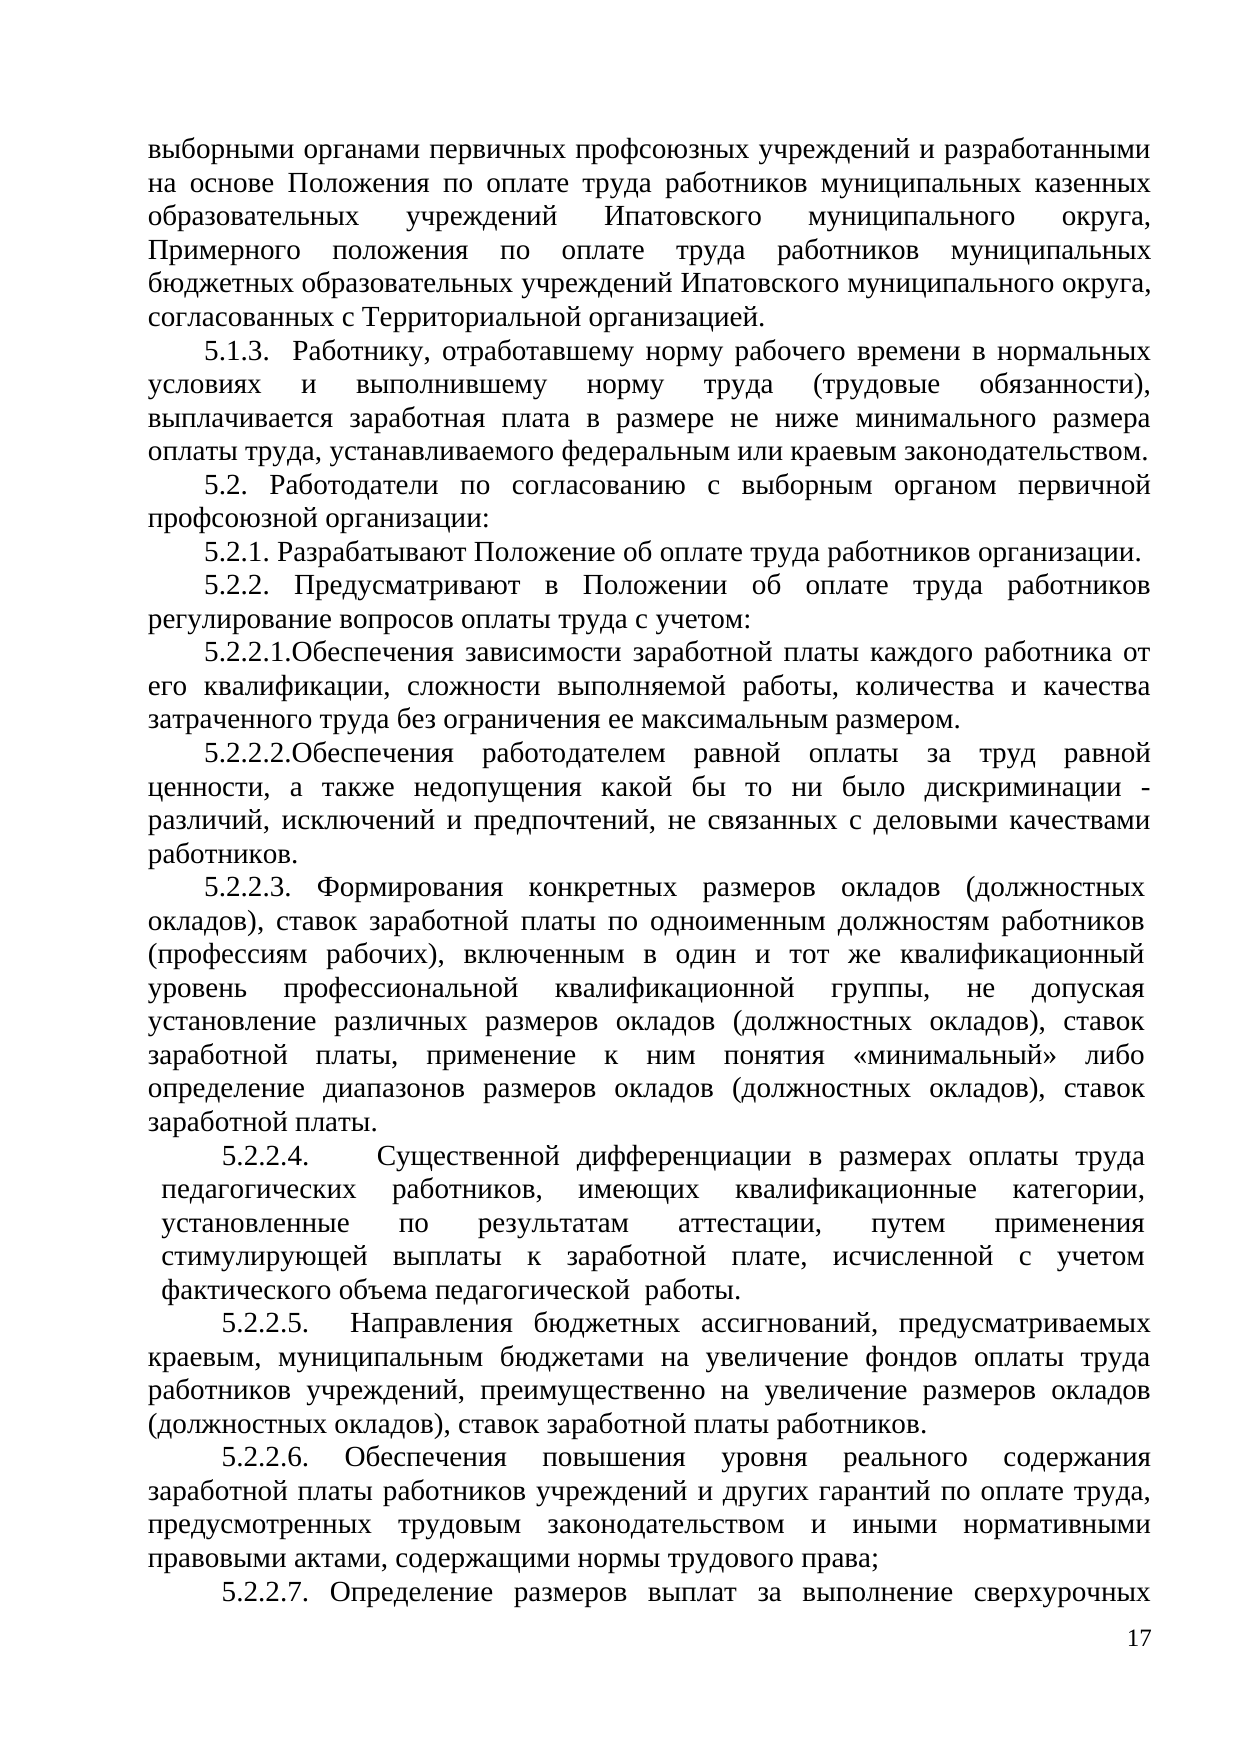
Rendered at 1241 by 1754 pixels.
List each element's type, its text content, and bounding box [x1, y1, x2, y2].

text 5.2.2. Предусматривают в Положении об оплате труда работников регулирование вопросов оплаты труда с учетом: [148, 567, 1152, 634]
text 5.2.2.4. Существенной дифференциации в размерах оплаты труда педагогических работников, имеющих квалификационные категории, установленные по результатам аттестации, путем применения стимулирующей выплаты к заработной плате, исчисленной с учетом фактического объема педагогической работы. [161, 1138, 1146, 1305]
text 5.1.3. Работнику, отработавшему норму рабочего времени в нормальных условиях и выполнившему норму труда (трудовые обязанности), выплачивается заработная плата в размере не ниже минимального размера оплаты труда, устанавливаемого федеральным или краевым законодательством. [148, 333, 1152, 467]
text 5.2.2.6. Обеспечения повышения уровня реального содержания заработной платы работников учреждений и других гарантий по оплате труда, предусмотренных трудовым законодательством и иными нормативными правовыми актами, содержащими нормы трудового права; [148, 1439, 1152, 1574]
text 5.2.2.2.Обеспечения работодателем равной оплаты за труд равной ценности, а также недопущения какой бы то ни было дискриминации - различий, исключений и предпочтений, не связанных с деловыми качествами работников. [148, 735, 1152, 869]
text 5.2.2.5. Направления бюджетных ассигнований, предусматриваемых краевым, муниципальным бюджетами на увеличение фондов оплаты труда работников учреждений, преимущественно на увеличение размеров окладов (должностных окладов), ставок заработной платы работников. [148, 1305, 1152, 1439]
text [148, 131, 1152, 333]
text 5.2.1. Разрабатывают Положение об оплате труда работников организации. [148, 534, 1152, 567]
text 5.2. Работодатели по согласованию с выборным органом первичной профсоюзной организации: [148, 467, 1152, 534]
text 5.2.2.1.Обеспечения зависимости заработной платы каждого работника от его квалификации, сложности выполняемой работы, количества и качества затраченного труда без ограничения ее максимальным размером. [148, 634, 1152, 735]
text 5.2.2.3. Формирования конкретных размеров окладов (должностных окладов), ставок заработной платы по одноименным должностям работников (профессиям рабочих), включенным в один и тот же квалификационный уровень профессиональной квалификационной группы, не допуская установление различных размеров окладов (должностных окладов), ставок заработной платы, применение к ним понятия «минимальный» либо определение диапазонов размеров окладов (должностных окладов), ставок заработной платы. [148, 869, 1146, 1138]
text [148, 1574, 1152, 1607]
